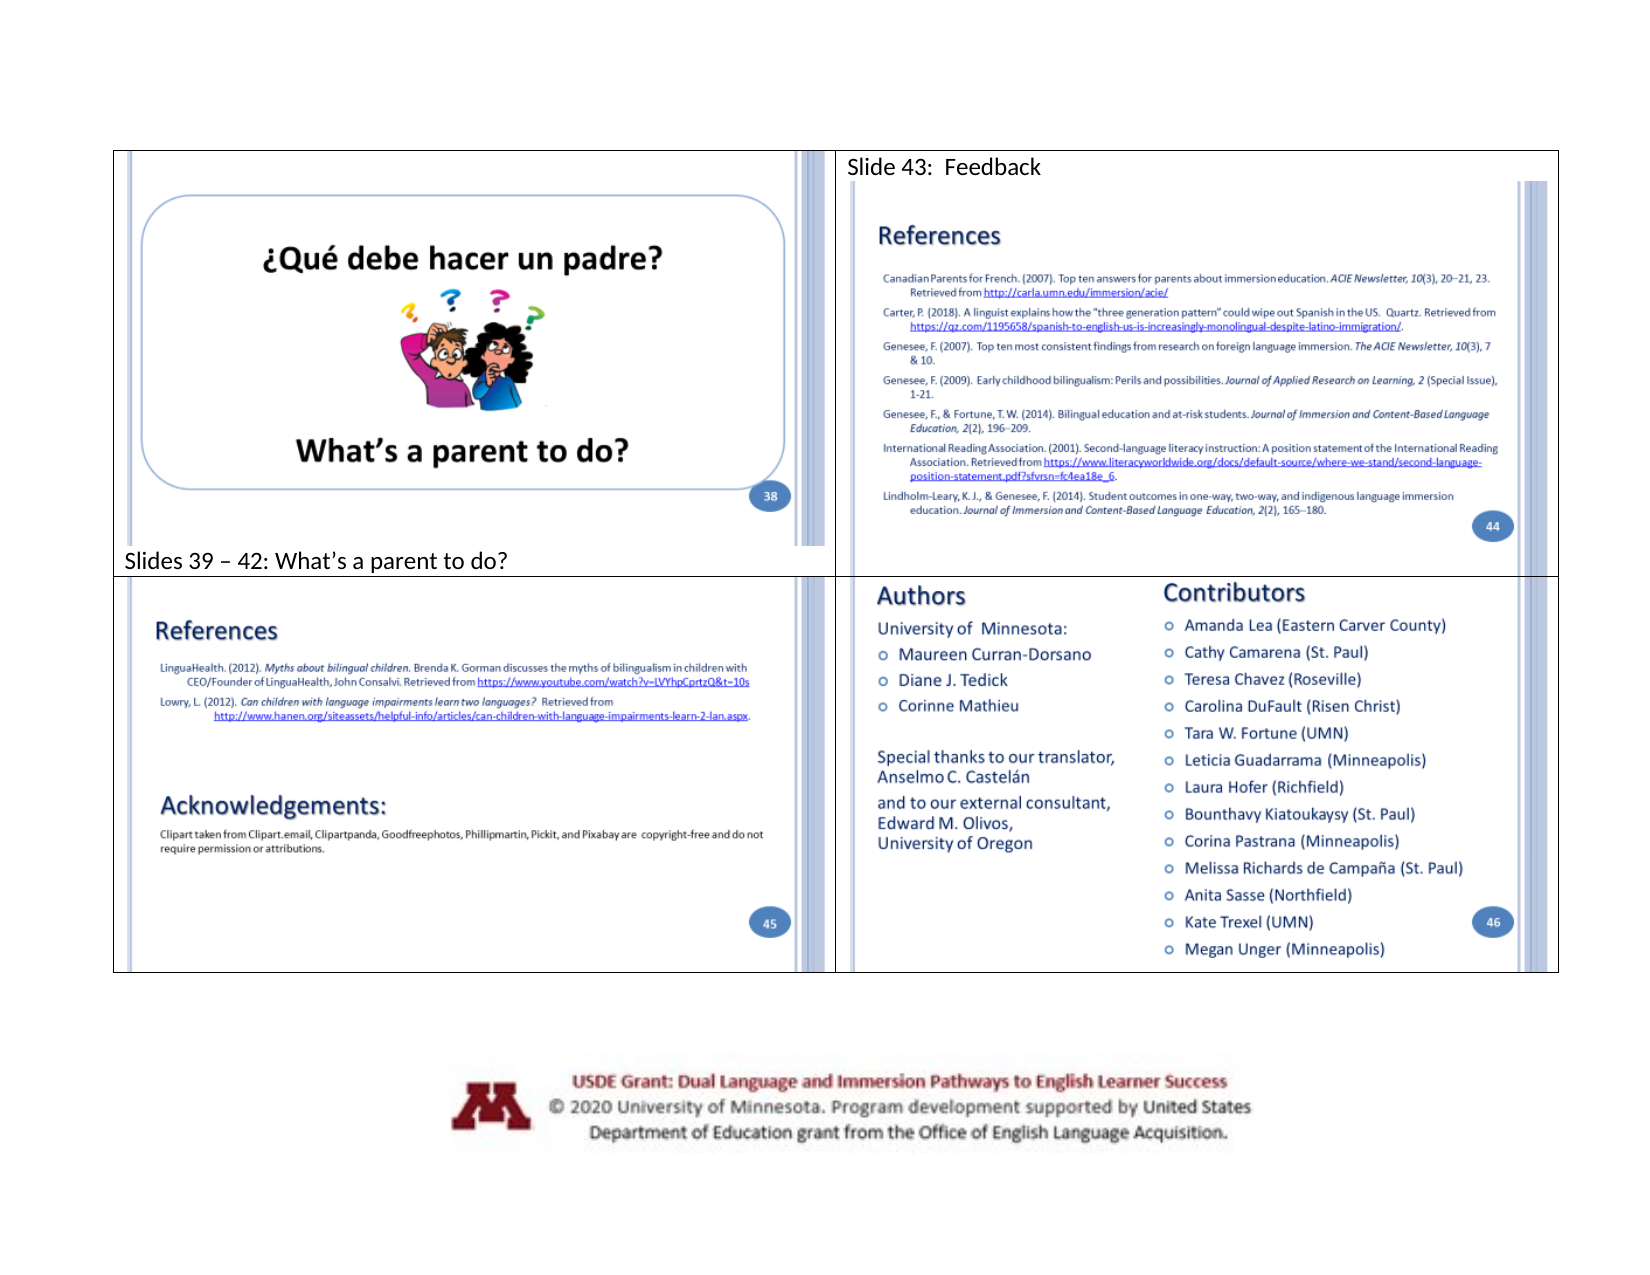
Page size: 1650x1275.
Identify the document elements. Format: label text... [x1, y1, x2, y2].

picture [847, 577, 1548, 972]
table_cell [825, 577, 835, 972]
table_cell [114, 577, 124, 972]
picture [124, 151, 825, 546]
table_cell Slides 39 – 42: What’s a parent to do? [114, 151, 835, 576]
picture [450, 1053, 1257, 1162]
table_cell [836, 577, 847, 972]
picture [124, 577, 825, 972]
table_cell Slide 43: Feedback [836, 151, 1558, 576]
picture [847, 181, 1548, 576]
table_cell [1548, 577, 1558, 972]
